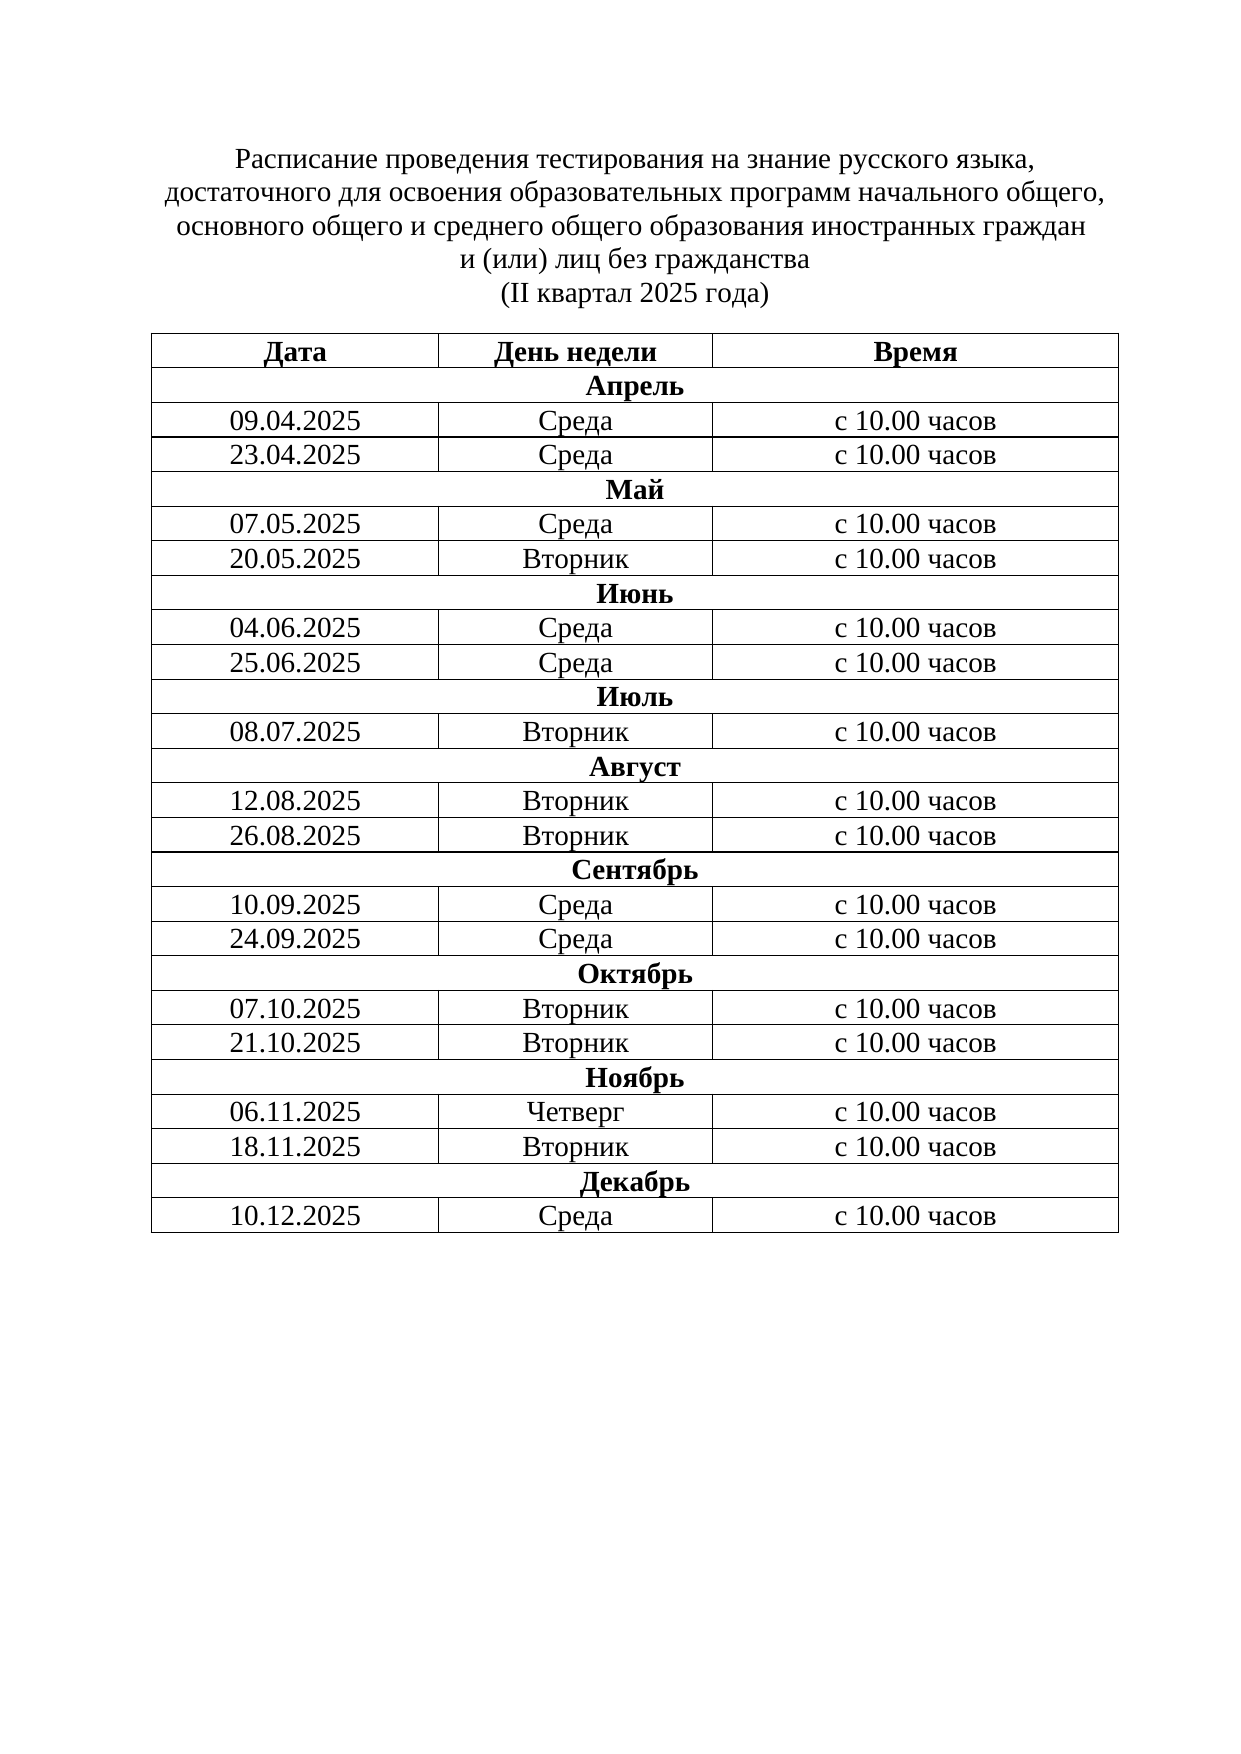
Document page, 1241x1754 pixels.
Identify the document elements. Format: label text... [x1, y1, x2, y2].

table_cell Среда [439, 507, 712, 540]
table_cell с 10.00 часов [713, 645, 1118, 678]
table_cell с 10.00 часов [713, 507, 1118, 540]
table_cell с 10.00 часов [713, 1129, 1118, 1163]
table_cell Среда [439, 610, 712, 644]
table_cell 26.08.2025 [152, 818, 438, 851]
table_cell с 10.00 часов [713, 1025, 1118, 1059]
table_header Дата [152, 334, 438, 367]
table_cell 12.08.2025 [152, 783, 438, 817]
table_cell Четверг [439, 1095, 712, 1128]
table_cell Ноябрь [152, 1060, 1118, 1093]
table_cell Декабрь [152, 1164, 1118, 1197]
table_cell с 10.00 часов [713, 991, 1118, 1024]
table_cell 21.10.2025 [152, 1025, 438, 1059]
table_cell Вторник [439, 991, 712, 1024]
table_cell Май [152, 472, 1118, 506]
table_cell 08.07.2025 [152, 714, 438, 748]
table_cell с 10.00 часов [713, 1095, 1118, 1128]
table_cell Вторник [439, 1025, 712, 1059]
text (II квартал 2025 года) [162, 275, 1107, 309]
table_cell Вторник [439, 1129, 712, 1163]
table_cell Октябрь [152, 956, 1118, 990]
table_header Время [713, 334, 1118, 367]
table_cell 23.04.2025 [152, 438, 438, 471]
table_cell с 10.00 часов [713, 1198, 1118, 1232]
table_cell 09.04.2025 [152, 403, 438, 436]
table_cell Июль [152, 680, 1118, 713]
table_cell с 10.00 часов [713, 610, 1118, 644]
table_cell Среда [439, 887, 712, 921]
table_cell с 10.00 часов [713, 438, 1118, 471]
table_cell с 10.00 часов [713, 541, 1118, 575]
table_cell Вторник [439, 541, 712, 575]
table_cell Август [152, 749, 1118, 782]
table_cell 07.05.2025 [152, 507, 438, 540]
table_cell с 10.00 часов [713, 714, 1118, 748]
table_cell 07.10.2025 [152, 991, 438, 1024]
table_cell Сентябрь [152, 853, 1118, 886]
table_cell 25.06.2025 [152, 645, 438, 678]
table_cell 20.05.2025 [152, 541, 438, 575]
text Расписание проведения тестирования на знание русского языка, достаточного для освоения образовательных программ начального общего, основного общего и среднего общего образования иностранных граждан и (или) лиц без гражданства [162, 141, 1107, 275]
table_cell Среда [439, 438, 712, 471]
table_cell с 10.00 часов [713, 403, 1118, 436]
table_header День недели [439, 334, 712, 367]
table_cell Среда [439, 403, 712, 436]
table_cell с 10.00 часов [713, 922, 1118, 955]
table_cell 06.11.2025 [152, 1095, 438, 1128]
table_cell Июнь [152, 576, 1118, 609]
table_cell 10.12.2025 [152, 1198, 438, 1232]
table_cell 18.11.2025 [152, 1129, 438, 1163]
table_cell Вторник [439, 818, 712, 851]
table_cell с 10.00 часов [713, 887, 1118, 921]
table_cell 04.06.2025 [152, 610, 438, 644]
table_cell Среда [439, 1198, 712, 1232]
table_cell с 10.00 часов [713, 783, 1118, 817]
table_cell с 10.00 часов [713, 818, 1118, 851]
table_cell 24.09.2025 [152, 922, 438, 955]
table_cell Вторник [439, 783, 712, 817]
table_cell Среда [439, 645, 712, 678]
table_cell 10.09.2025 [152, 887, 438, 921]
table_cell Среда [439, 922, 712, 955]
table_cell Вторник [439, 714, 712, 748]
table_cell Апрель [152, 368, 1118, 402]
